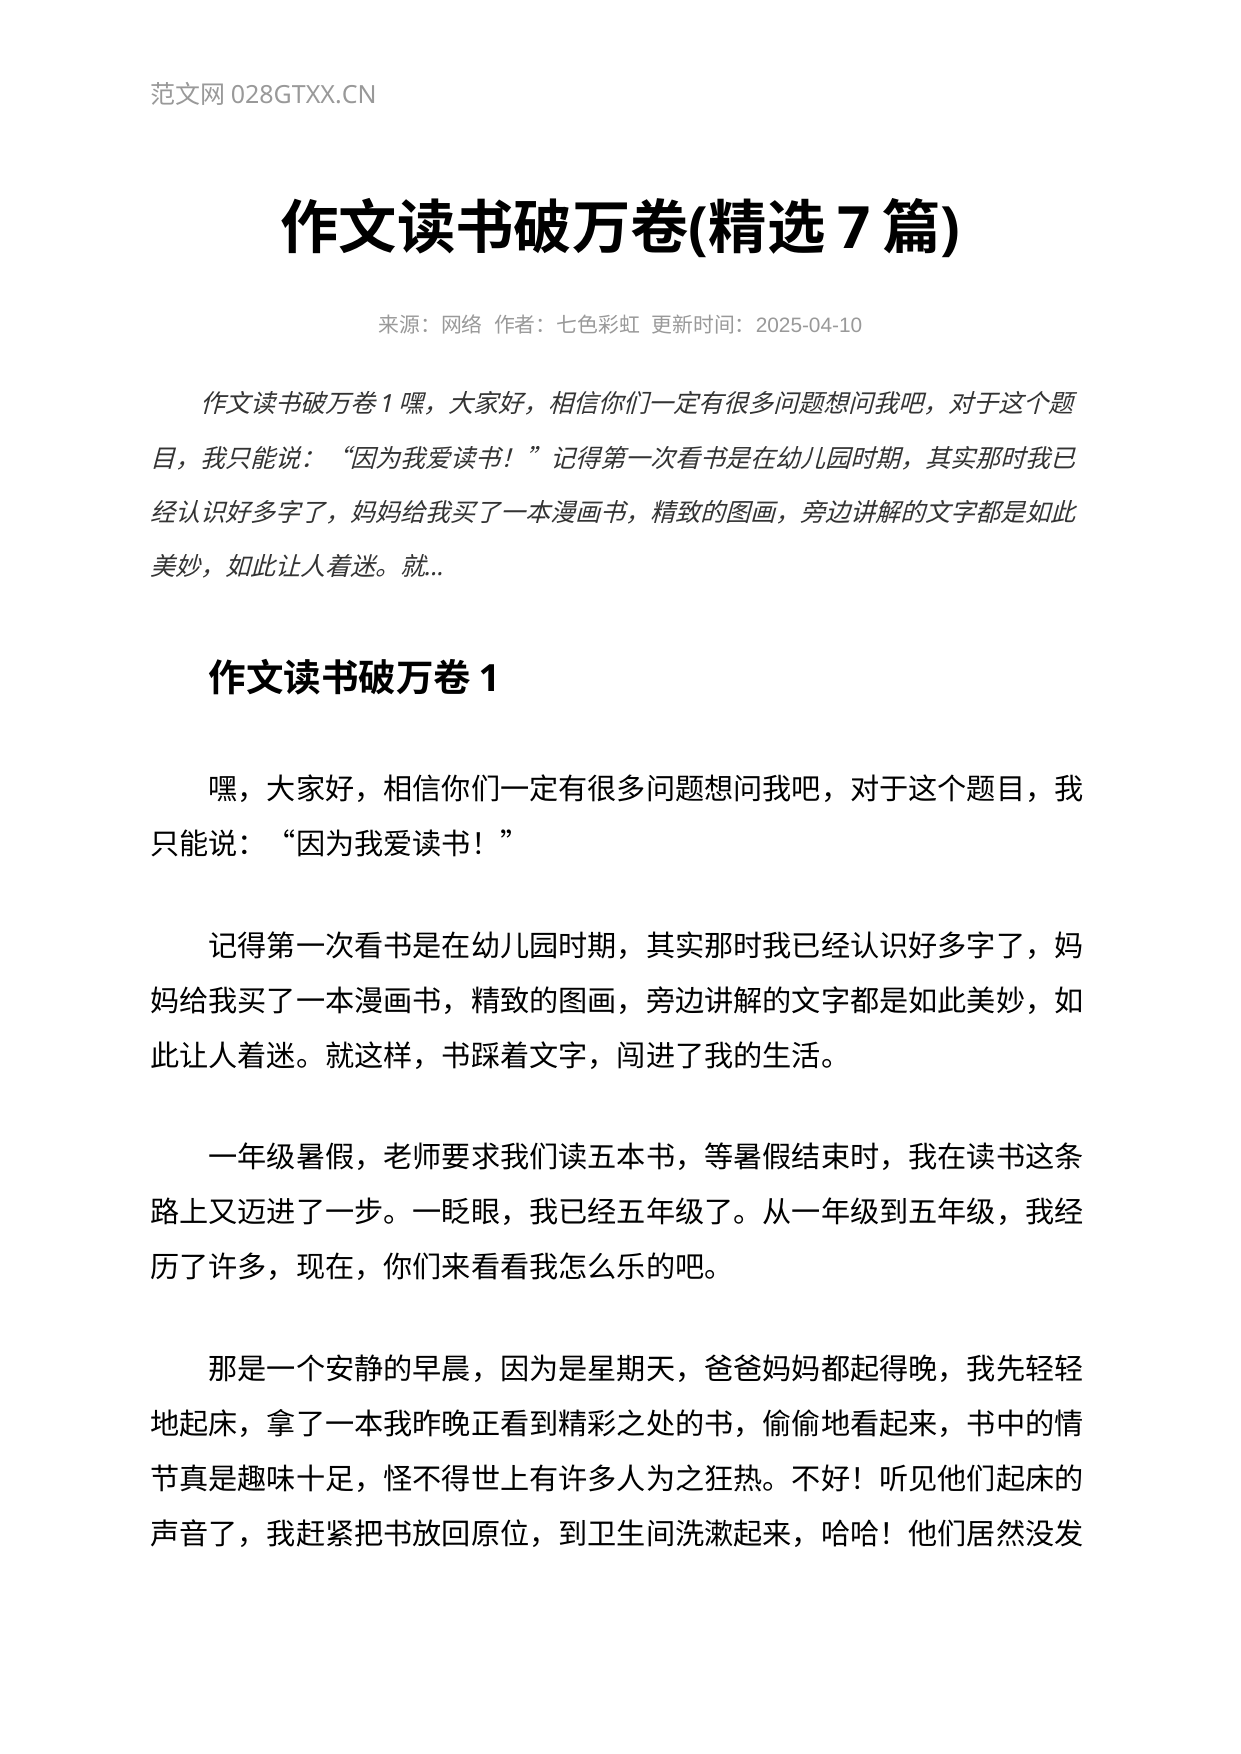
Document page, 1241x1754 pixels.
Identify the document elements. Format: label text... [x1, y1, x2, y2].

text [150, 1346, 1090, 1552]
text 作文读书破万卷1 [150, 648, 1090, 703]
text 一年级暑假，老师要求我们读五本书，等暑假结束时，我在读书这条路上又迈进了一步。一眨眼，我已经五年级了。从一年级到五年级，我经历了许多，现在，你们来看看我怎么乐的吧。 [150, 1134, 1090, 1286]
text 嘿，大家好，相信你们一定有很多问题想问我吧，对于这个题目，我只能说：“因为我爱读书！” [150, 766, 1090, 863]
text 作文读书破万卷1嘿，大家好，相信你们一定有很多问题想问我吧，对于这个题目，我只能说：“因为我爱读书！”记得第一次看书是在幼儿园时期，其实那时我已经认识好多字了，妈妈给我买了一本漫画书，精致的图画，旁边讲解的文字都是如此美妙，如此让人着迷。就... [150, 384, 1090, 583]
subtitle 作文读书破万卷(精选7篇) [150, 181, 1090, 266]
text 记得第一次看书是在幼儿园时期，其实那时我已经认识好多字了，妈妈给我买了一本漫画书，精致的图画，旁边讲解的文字都是如此美妙，如此让人着迷。就这样，书踩着文字，闯进了我的生活。 [150, 922, 1090, 1074]
text 来源：网络 作者：七色彩虹 更新时间：2025-04-10 [150, 313, 1090, 337]
